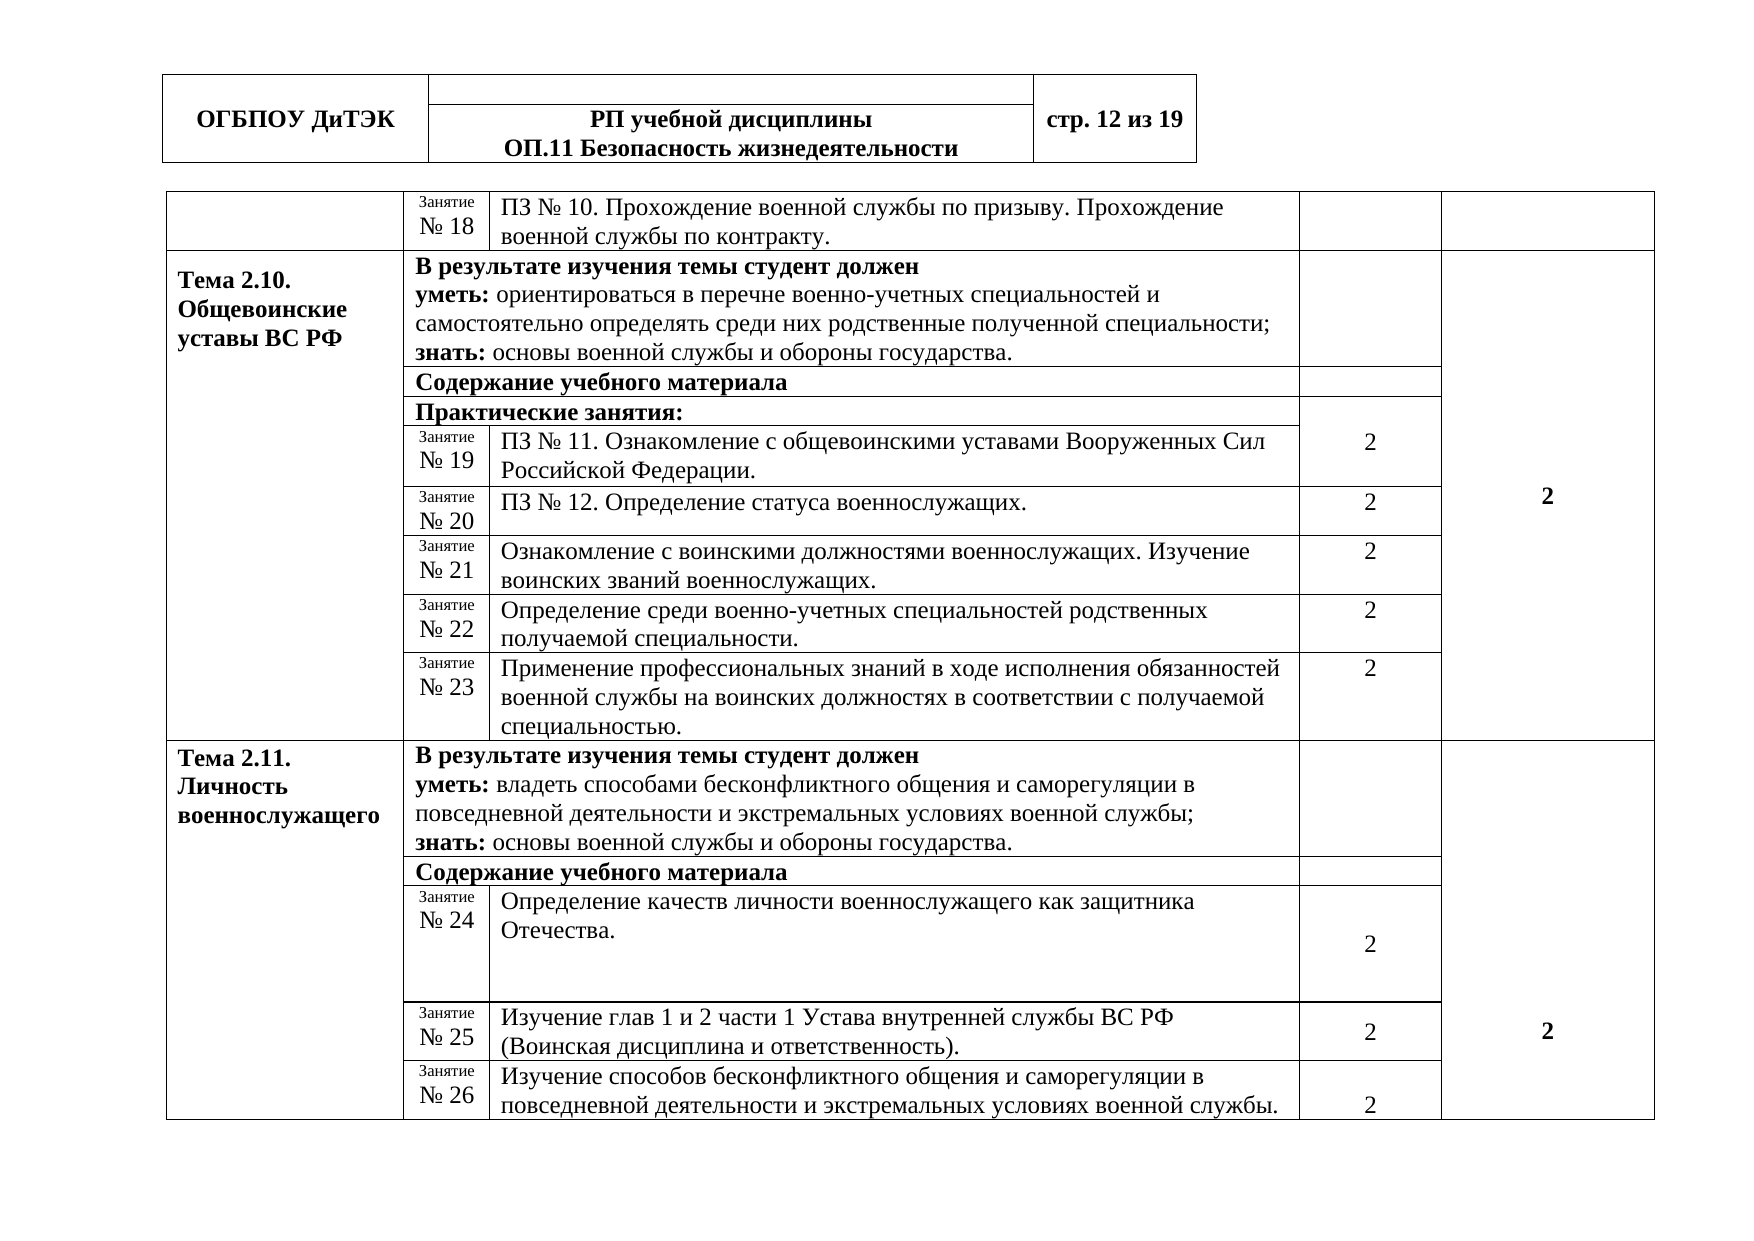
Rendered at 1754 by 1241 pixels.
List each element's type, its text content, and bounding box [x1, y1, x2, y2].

table_cell [1300, 857, 1441, 885]
table_cell Занятие № 23 [404, 653, 489, 739]
table_cell Занятие № 20 [404, 487, 489, 535]
table_cell Применение профессиональных знаний в ходе исполнения обязанностей военной службы на воинских должностях в соответствии с получаемой специальностью. [490, 653, 1299, 739]
table_cell ПЗ № 12. Определение статуса военнослужащих. [490, 487, 1299, 535]
table_cell Занятие № 19 [404, 426, 489, 486]
table_cell 2 [1300, 192, 1441, 250]
table_cell 2 [1300, 653, 1441, 739]
table_cell [1300, 367, 1441, 396]
table_cell Определение среди военно-учетных специальностей родственных получаемой специальности. [490, 595, 1299, 652]
table_cell Содержание учебного материала [404, 857, 1299, 885]
table_cell Занятие № 25 [404, 1003, 489, 1060]
table_cell 2 [1300, 487, 1441, 535]
table_cell 2 [1300, 1061, 1441, 1118]
table_cell В результате изучения темы студент должен уметь: ориентироваться в перечне военно-учетных специальностей и самостоятельно определять среди них родственные полученной специальности; знать: основы военной службы и обороны государства. [404, 251, 1299, 366]
table_cell [1300, 251, 1441, 366]
table_cell Занятие № 21 [404, 536, 489, 594]
table_cell Практические занятия: [404, 397, 1299, 425]
table_cell 2 [1442, 251, 1654, 739]
table_cell Изучение способов бесконфликтного общения и саморегуляции в повседневной деятельности и экстремальных условиях военной службы. [490, 1061, 1299, 1118]
table_cell Занятие № 22 [404, 595, 489, 652]
table_cell ПЗ № 11. Ознакомление с общевоинскими уставами Вооруженных Сил Российской Федерации. [490, 426, 1299, 486]
table_cell Содержание учебного материала [404, 367, 1299, 396]
table_cell Тема 2.11. Личность военнослужащего [167, 741, 403, 1118]
table_cell 2 [1300, 595, 1441, 652]
table_cell Определение качеств личности военнослужащего как защитника Отечества. [490, 886, 1299, 1001]
table_cell Тема 2.10. Общевоинские уставы ВС РФ [167, 251, 403, 739]
table_cell 2 [1442, 741, 1654, 1118]
table_cell Занятие № 24 [404, 886, 489, 1001]
table_cell 2 [1300, 536, 1441, 594]
table_cell Занятие № 26 [404, 1061, 489, 1118]
table_cell Ознакомление с воинскими должностями военнослужащих. Изучение воинских званий военнослужащих. [490, 536, 1299, 594]
table_cell Изучение глав 1 и 2 части 1 Устава внутренней службы ВС РФ (Воинская дисциплина и ответственность). [490, 1003, 1299, 1060]
table_cell [1300, 741, 1441, 856]
table_cell 2 [1300, 397, 1441, 486]
table_cell 2 [1300, 886, 1441, 1001]
table_cell Занятие № 18 [404, 192, 489, 250]
table_cell 2 [1300, 1003, 1441, 1060]
table_cell ПЗ № 10. Прохождение военной службы по призыву. Прохождение военной службы по контракту. [490, 192, 1299, 250]
table_cell В результате изучения темы студент должен уметь: владеть способами бесконфликтного общения и саморегуляции в повседневной деятельности и экстремальных условиях военной службы; знать: основы военной службы и обороны государства. [404, 741, 1299, 856]
